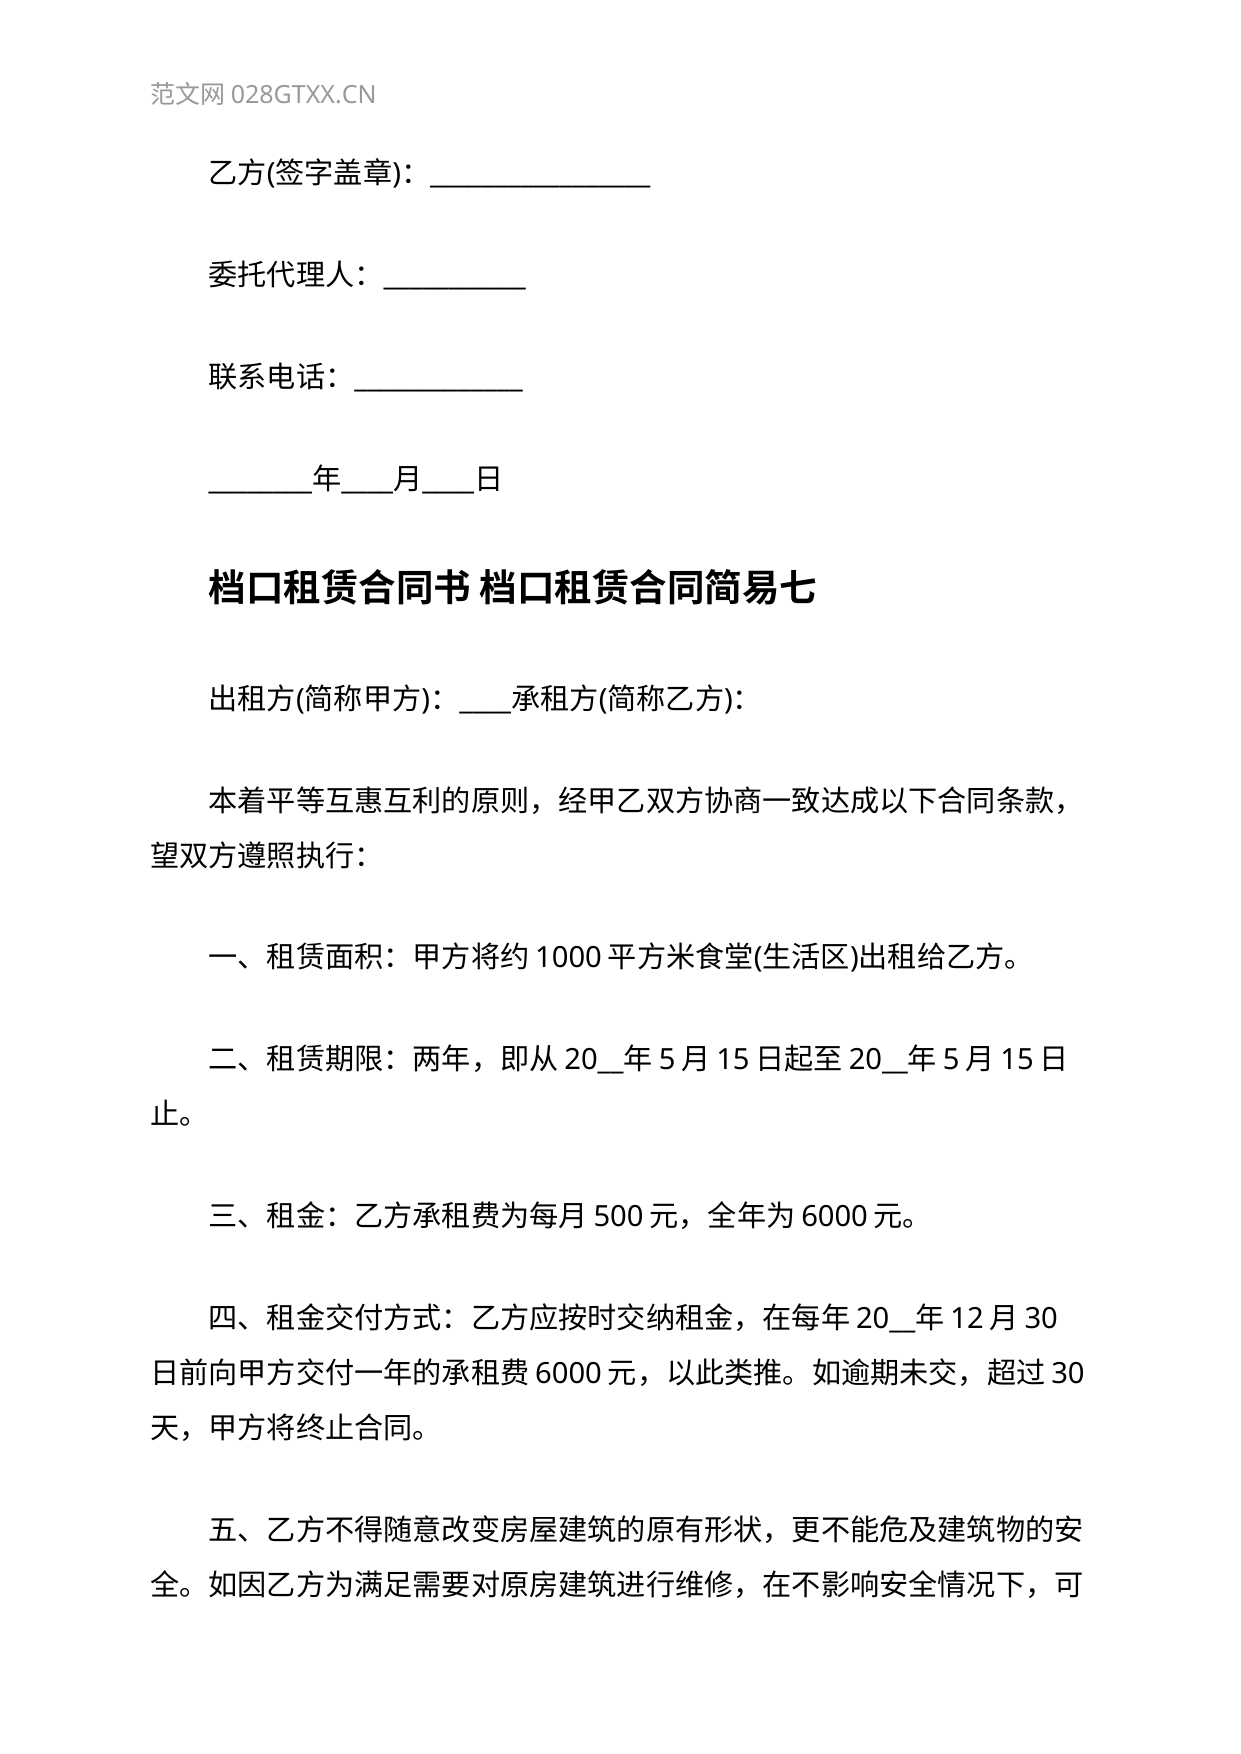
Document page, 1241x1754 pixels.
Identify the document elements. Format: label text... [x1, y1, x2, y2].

text 委托代理人：___________ [150, 252, 1090, 294]
text 档口租赁合同书 档口租赁合同简易七 [150, 558, 1090, 612]
text 出租方(简称甲方)：____承租方(简称乙方)： [150, 675, 1090, 718]
text 四、租金交付方式：乙方应按时交纳租金，在每年20__年12月30日前向甲方交付一年的承租费6000元，以此类推。如逾期未交，超过30天，甲方将终止合同。 [150, 1295, 1090, 1447]
text 一、租赁面积：甲方将约1000平方米食堂(生活区)出租给乙方。 [150, 934, 1090, 976]
text 三、租金：乙方承租费为每月500元，全年为6000元。 [150, 1193, 1090, 1235]
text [150, 1506, 1090, 1604]
text 本着平等互惠互利的原则，经甲乙双方协商一致达成以下合同条款，望双方遵照执行： [150, 777, 1090, 874]
text 乙方(签字盖章)：_________________ [150, 150, 1090, 192]
text 联系电话：_____________ [150, 354, 1090, 396]
text ________年____月____日 [150, 456, 1090, 498]
text 二、租赁期限：两年，即从20__年5月15日起至20__年5月15日止。 [150, 1036, 1090, 1133]
